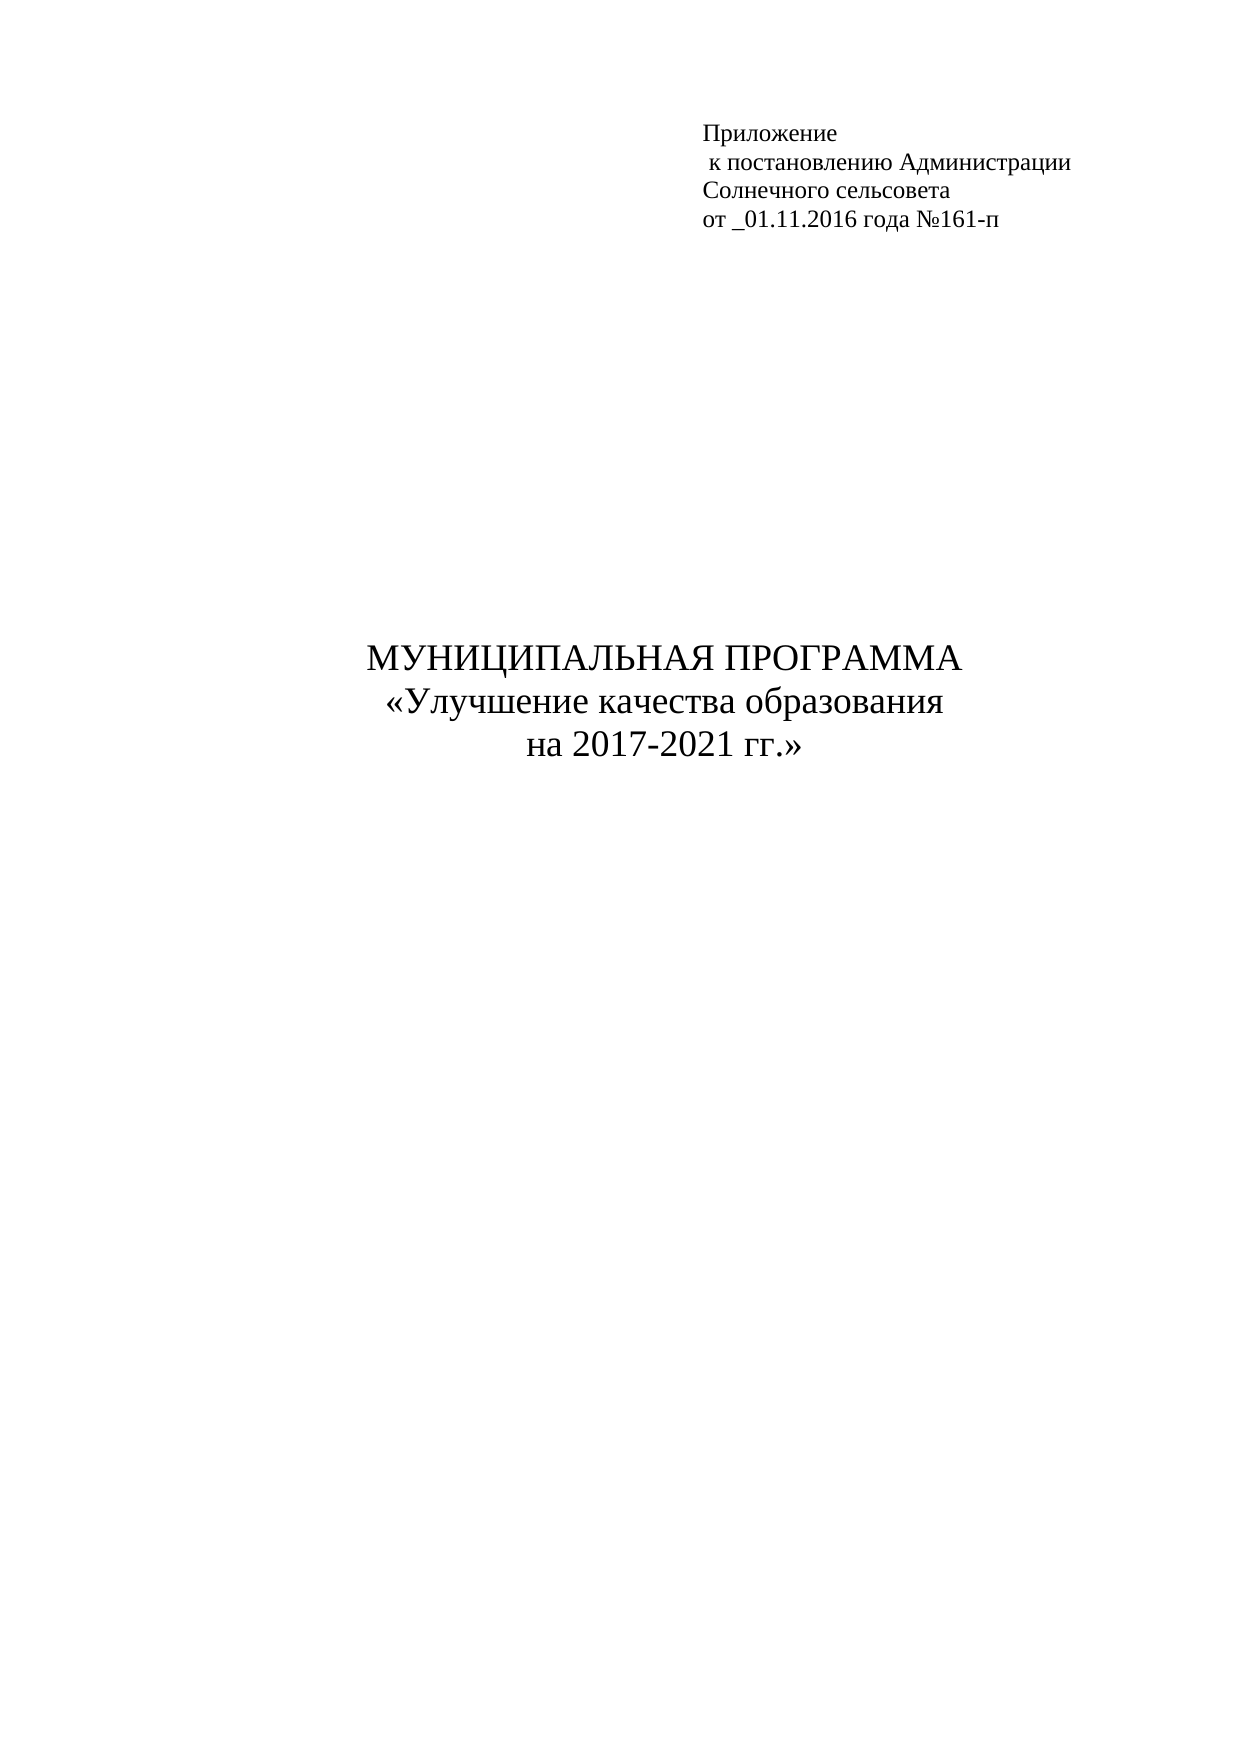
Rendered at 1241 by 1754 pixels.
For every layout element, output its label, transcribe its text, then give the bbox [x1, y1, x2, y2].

text Приложение [702, 118, 1152, 147]
text от _01.11.2016 года №161-п [702, 204, 1152, 233]
text к постановлению Администрации Солнечного сельсовета [702, 147, 1152, 204]
text «Улучшение качества образования [177, 679, 1152, 722]
text МУНИЦИПАЛЬНАЯ ПРОГРАММА [177, 636, 1152, 679]
text на 2017-2021 гг.» [177, 722, 1152, 765]
